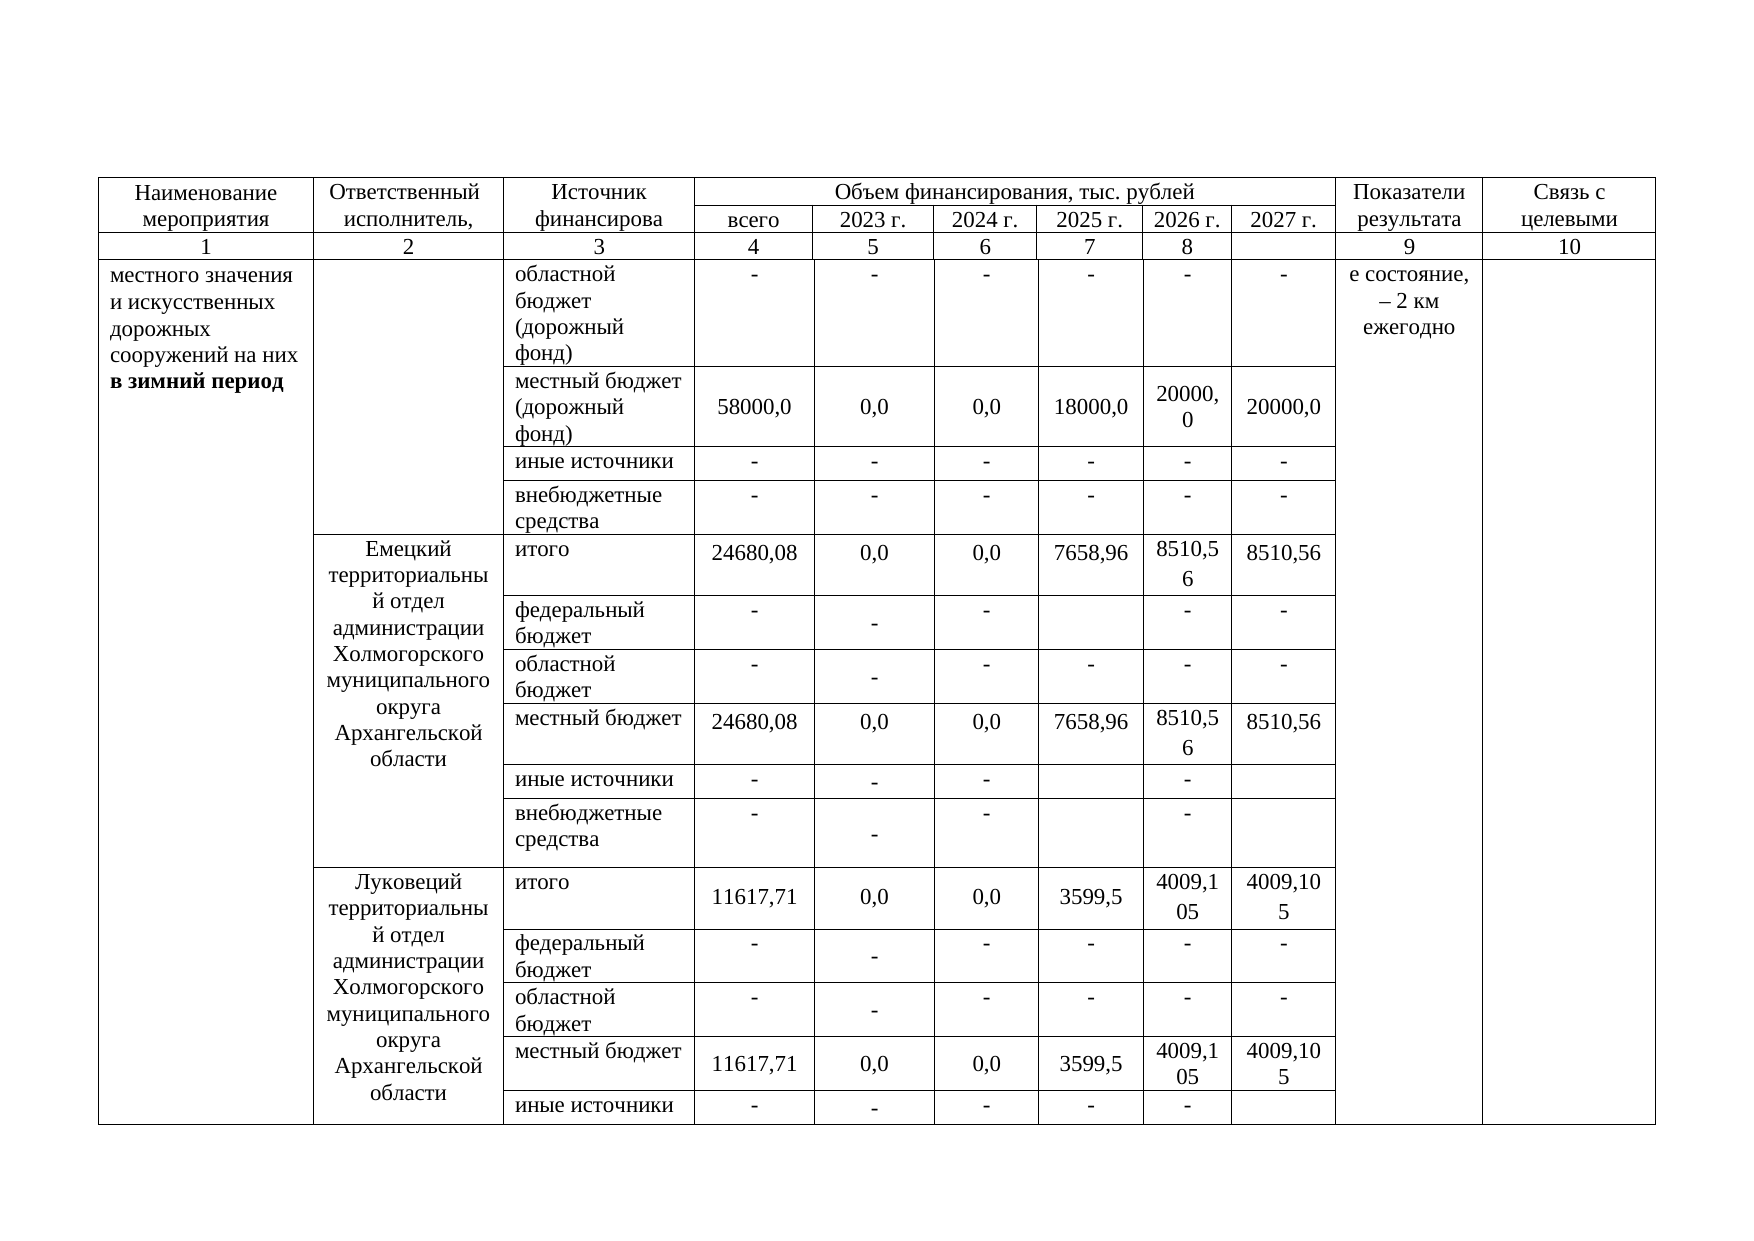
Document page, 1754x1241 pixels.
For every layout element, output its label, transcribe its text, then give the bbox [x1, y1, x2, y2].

table_cell - [1144, 260, 1231, 366]
table_cell - [1039, 930, 1143, 982]
table_cell 1 [99, 233, 313, 259]
table_cell - [935, 983, 1038, 1036]
table_cell 2025 г. [1037, 206, 1142, 232]
table_cell - [1144, 650, 1231, 703]
table_cell [1039, 596, 1143, 649]
table_cell 0,0 [935, 367, 1038, 446]
table_cell 7 [1037, 233, 1142, 259]
table_cell [1039, 799, 1143, 867]
table_cell - [695, 447, 814, 480]
table_cell - [1144, 481, 1231, 534]
table_cell - [1144, 596, 1231, 649]
table_cell 8510,56 [1144, 704, 1231, 764]
table_cell 0,0 [815, 704, 934, 764]
table_cell итого [504, 535, 694, 595]
table_cell - [935, 596, 1038, 649]
table_cell иные источники [504, 765, 694, 798]
table_cell - [815, 447, 934, 480]
table_cell 11617,71 [695, 868, 814, 928]
table_cell 2026 г. [1143, 206, 1231, 232]
table_cell - [935, 447, 1038, 480]
table_cell - [935, 765, 1038, 798]
table_cell [1232, 1091, 1335, 1124]
table_cell всего [695, 206, 812, 232]
table_cell - [1144, 930, 1231, 982]
table_cell - [815, 983, 934, 1036]
table_cell 8510,56 [1232, 535, 1335, 595]
table_cell - [695, 596, 814, 649]
table_cell 8 [1143, 233, 1231, 259]
table_cell 0,0 [815, 367, 934, 446]
table_cell 8510,56 [1144, 535, 1231, 595]
table_cell - [935, 799, 1038, 867]
table_header Связь с целевыми показателями программы (подпрограммы) [1483, 178, 1655, 232]
table_cell [1232, 799, 1335, 867]
table_cell - [1039, 983, 1143, 1036]
table_cell - [695, 650, 814, 703]
table_cell [1039, 765, 1143, 798]
table_cell 4009,105 [1232, 868, 1335, 928]
table_header Наименование мероприятия [99, 178, 313, 232]
table_cell - [1232, 260, 1335, 366]
table_cell 0,0 [815, 868, 934, 928]
table_cell 0,0 [815, 535, 934, 595]
table_cell - [1232, 596, 1335, 649]
table_cell - [695, 260, 814, 366]
table_cell - [1039, 481, 1143, 534]
table_cell - [1144, 765, 1231, 798]
table_cell - [935, 650, 1038, 703]
table_cell 4 [695, 233, 812, 259]
table_cell [1232, 233, 1335, 259]
table_cell - [695, 799, 814, 867]
table_cell иные источники [504, 447, 694, 480]
table_cell - [1144, 1091, 1231, 1124]
table_cell 3599,5 [1039, 868, 1143, 928]
table_cell местный бюджет [504, 704, 694, 764]
table_cell - [1039, 650, 1143, 703]
table_cell - [935, 1091, 1038, 1124]
table_cell 4009,105 [1232, 1037, 1335, 1090]
table_cell 6 [934, 233, 1036, 259]
table_cell 0,0 [935, 704, 1038, 764]
table_cell 3599,5 [1039, 1037, 1143, 1090]
table_cell 5 [813, 233, 933, 259]
table_cell - [695, 983, 814, 1036]
table_cell 4009,105 [1144, 868, 1231, 928]
table_cell - [935, 481, 1038, 534]
table_cell - [1144, 799, 1231, 867]
table_cell местный бюджет (дорожный фонд) [504, 367, 694, 446]
table_cell федеральный бюджет [504, 596, 694, 649]
table_cell Емецкий территориальный отдел администрации Холмогорского муниципального округа Архангельской области [314, 535, 503, 867]
table_cell внебюджетные средства [504, 799, 694, 867]
table_cell 0,0 [935, 535, 1038, 595]
table_header Показатели результата реализации мероприятия по годам [1336, 178, 1482, 232]
table_cell - [1144, 447, 1231, 480]
table_cell местный бюджет [504, 1037, 694, 1090]
table_cell - [815, 481, 934, 534]
table_cell - [815, 765, 934, 798]
table_cell итого [504, 868, 694, 928]
table_cell - [1039, 447, 1143, 480]
table_cell иные источники [504, 1091, 694, 1124]
table_cell 24680,08 [695, 704, 814, 764]
table_cell 2024 г. [934, 206, 1036, 232]
table_cell - [815, 260, 934, 366]
table_cell - [815, 930, 934, 982]
table_header Источник финансирова ния [504, 178, 694, 232]
table_cell 2023 г. [813, 206, 933, 232]
table_cell - [1232, 930, 1335, 982]
table_cell областной бюджет [504, 650, 694, 703]
table_cell 24680,08 [695, 535, 814, 595]
table_cell 20000,0 [1144, 367, 1231, 446]
table_cell - [935, 260, 1038, 366]
table_cell - [815, 650, 934, 703]
table_cell 58000,0 [695, 367, 814, 446]
table_cell - [815, 1091, 934, 1124]
table_header Ответственный исполнитель, соисполнители, участники [314, 178, 503, 232]
table_cell - [1232, 650, 1335, 703]
table_cell - [1232, 447, 1335, 480]
table_cell - [695, 481, 814, 534]
table_cell 2 [314, 233, 503, 259]
table_cell - [1232, 481, 1335, 534]
table_cell - [1039, 1091, 1143, 1124]
table_cell 18000,0 [1039, 367, 1143, 446]
table_cell - [695, 765, 814, 798]
table_cell Луковеций территориальный отдел администрации Холмогорского муниципального округа Архангельской области [314, 868, 503, 1124]
table_cell федеральный бюджет [504, 930, 694, 982]
table_cell 9 [1336, 233, 1482, 259]
table_cell областной бюджет [504, 983, 694, 1036]
table_cell - [815, 799, 934, 867]
table_cell 7658,96 [1039, 535, 1143, 595]
table_cell [1232, 765, 1335, 798]
table_cell 10 [1483, 233, 1655, 259]
table_cell - [935, 930, 1038, 982]
table_cell областной бюджет (дорожный фонд) [504, 260, 694, 366]
table_header Объем финансирования, тыс. рублей [695, 178, 1335, 204]
table_cell 7658,96 [1039, 704, 1143, 764]
table_cell 2027 г. [1232, 206, 1335, 232]
table_cell 11617,71 [695, 1037, 814, 1090]
table_cell 0,0 [935, 868, 1038, 928]
table_cell - [695, 1091, 814, 1124]
table_cell - [1144, 983, 1231, 1036]
table_cell 0,0 [935, 1037, 1038, 1090]
table_cell 3 [504, 233, 694, 259]
table_cell 4009,105 [1144, 1037, 1231, 1090]
table_cell 8510,56 [1232, 704, 1335, 764]
table_cell 20000,0 [1232, 367, 1335, 446]
table_cell - [1039, 260, 1143, 366]
table_cell 0,0 [815, 1037, 934, 1090]
table_cell - [815, 596, 934, 649]
table_cell - [695, 930, 814, 982]
table_cell внебюджетные средства [504, 481, 694, 534]
table_cell - [1232, 983, 1335, 1036]
